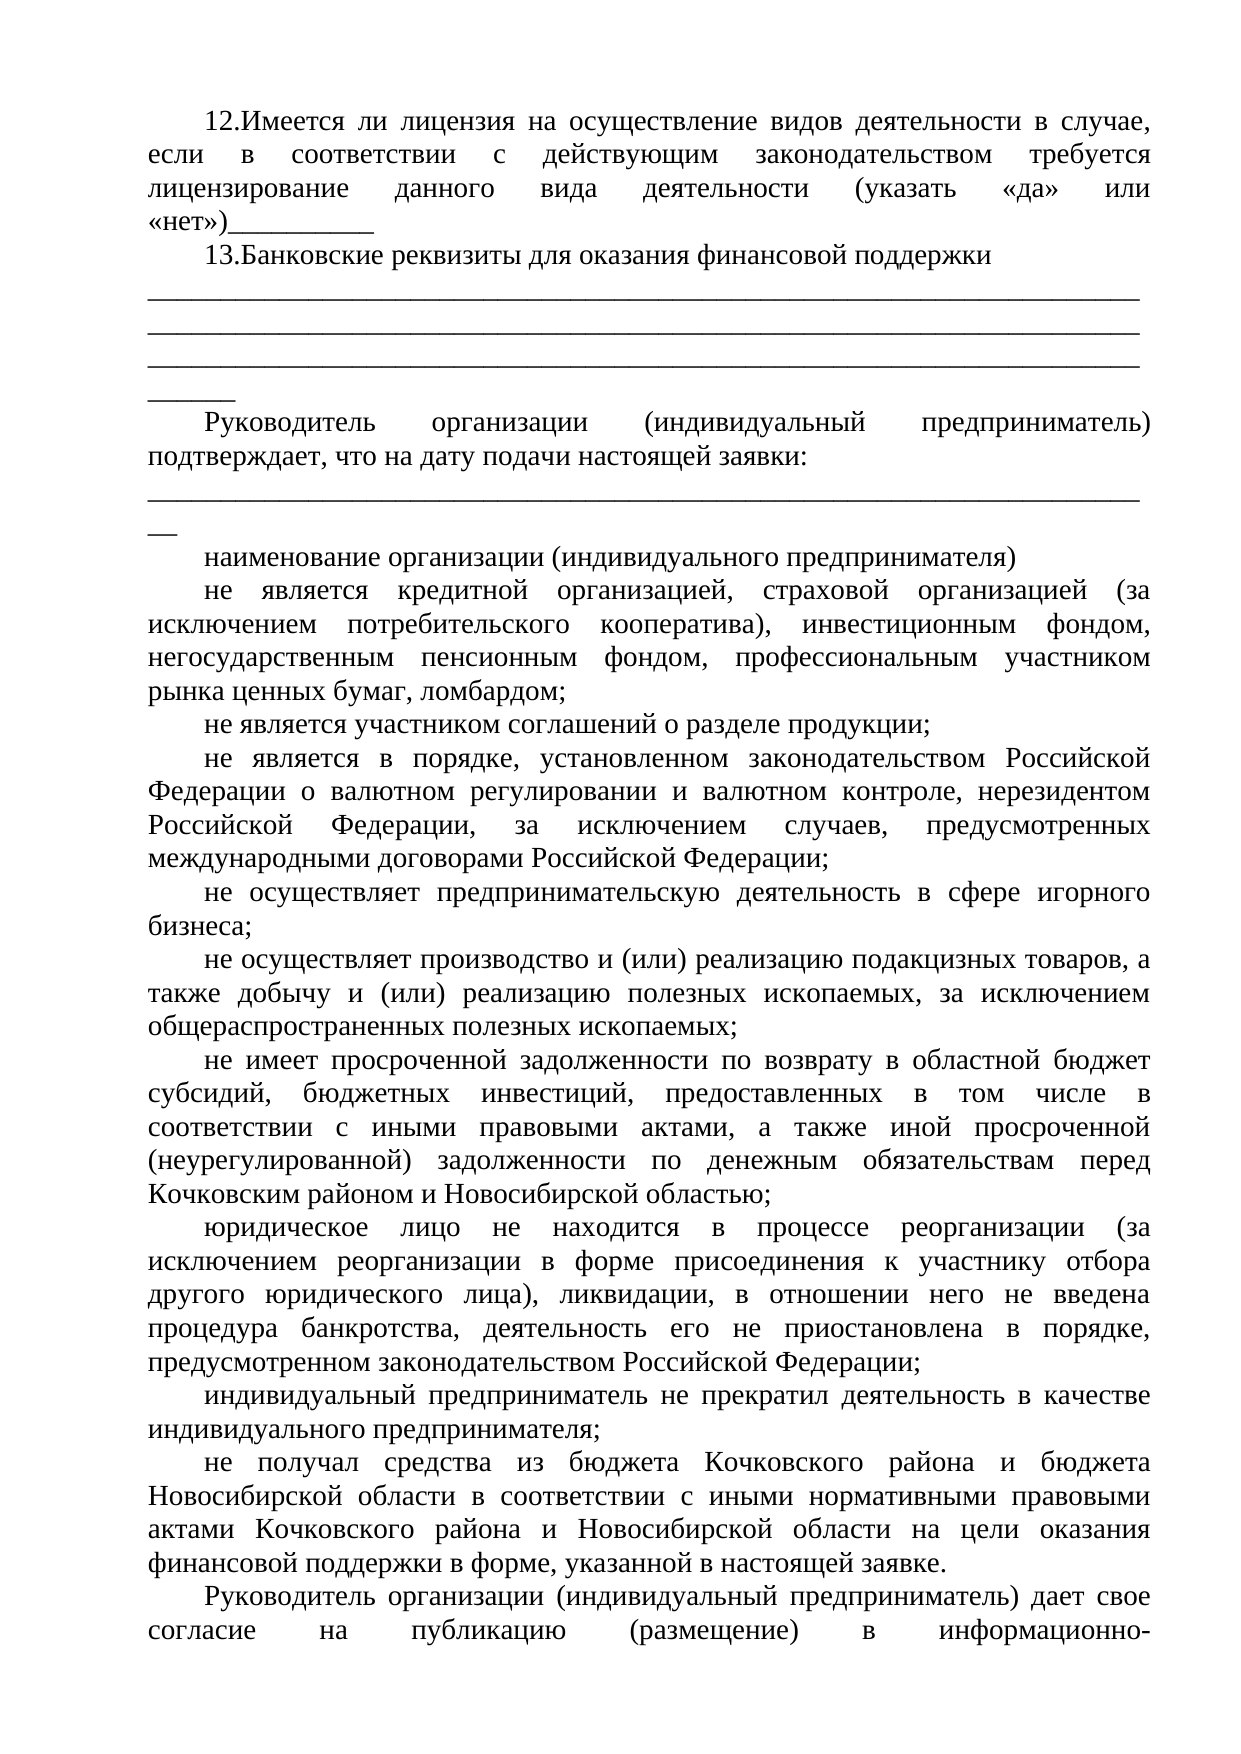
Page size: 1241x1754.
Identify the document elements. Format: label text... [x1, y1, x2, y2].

text не имеет просроченной задолженности по возврату в областной бюджет субсидий, бюджетных инвестиций, предоставленных в том числе в соответствии с иными правовыми актами, а также иной просроченной (неурегулированной) задолженности по денежным обязательствам перед Кочковским районом и Новосибирской областью; [148, 1042, 1152, 1209]
text 13.Банковские реквизиты для оказания финансовой поддержки [148, 237, 1152, 270]
text юридическое лицо не находится в процессе реорганизации (за исключением реорганизации в форме присоединения к участнику отбора другого юридического лица), ликвидации, в отношении него не введена процедура банкротства, деятельность его не приостановлена в порядке, предусмотренном законодательством Российской Федерации; [148, 1209, 1152, 1377]
text не осуществляет производство и (или) реализацию подакцизных товаров, а также добычу и (или) реализацию полезных ископаемых, за исключением общераспространенных полезных ископаемых; [148, 941, 1152, 1042]
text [148, 1578, 1152, 1646]
text не является участником соглашений о разделе продукции; [148, 706, 1152, 740]
text не получал средства из бюджета Кочковского района и бюджета Новосибирской области в соответствии с иными нормативными правовыми актами Кочковского района и Новосибирской области на цели оказания финансовой поддержки в форме, указанной в настоящей заявке. [148, 1444, 1152, 1578]
text индивидуальный предприниматель не прекратил деятельность в качестве индивидуального предпринимателя; [148, 1377, 1152, 1444]
text не осуществляет предпринимательскую деятельность в сфере игорного бизнеса; [148, 874, 1152, 941]
text не является кредитной организацией, страховой организацией (за исключением потребительского кооператива), инвестиционным фондом, негосударственным пенсионным фондом, профессиональным участником рынка ценных бумаг, ломбардом; [148, 572, 1152, 706]
text не является в порядке, установленном законодательством Российской Федерации о валютном регулировании и валютном контроле, нерезидентом Российской Федерации, за исключением случаев, предусмотренных международными договорами Российской Федерации; [148, 740, 1152, 874]
text 12.Имеется ли лицензия на осуществление видов деятельности в случае, если в соответствии с действующим законодательством требуется лицензирование данного вида деятельности (указать «да» или «нет»)__________ [148, 103, 1152, 237]
text __________________________________________________________________________________________________________________________________________________________________________________________________________________ [148, 270, 1152, 404]
text Руководитель организации (индивидуальный предприниматель) подтверждает, что на дату подачи настоящей заявки: [148, 404, 1152, 472]
text наименование организации (индивидуального предпринимателя) [148, 539, 1152, 572]
text ______________________________________________________________________ [148, 472, 1152, 539]
